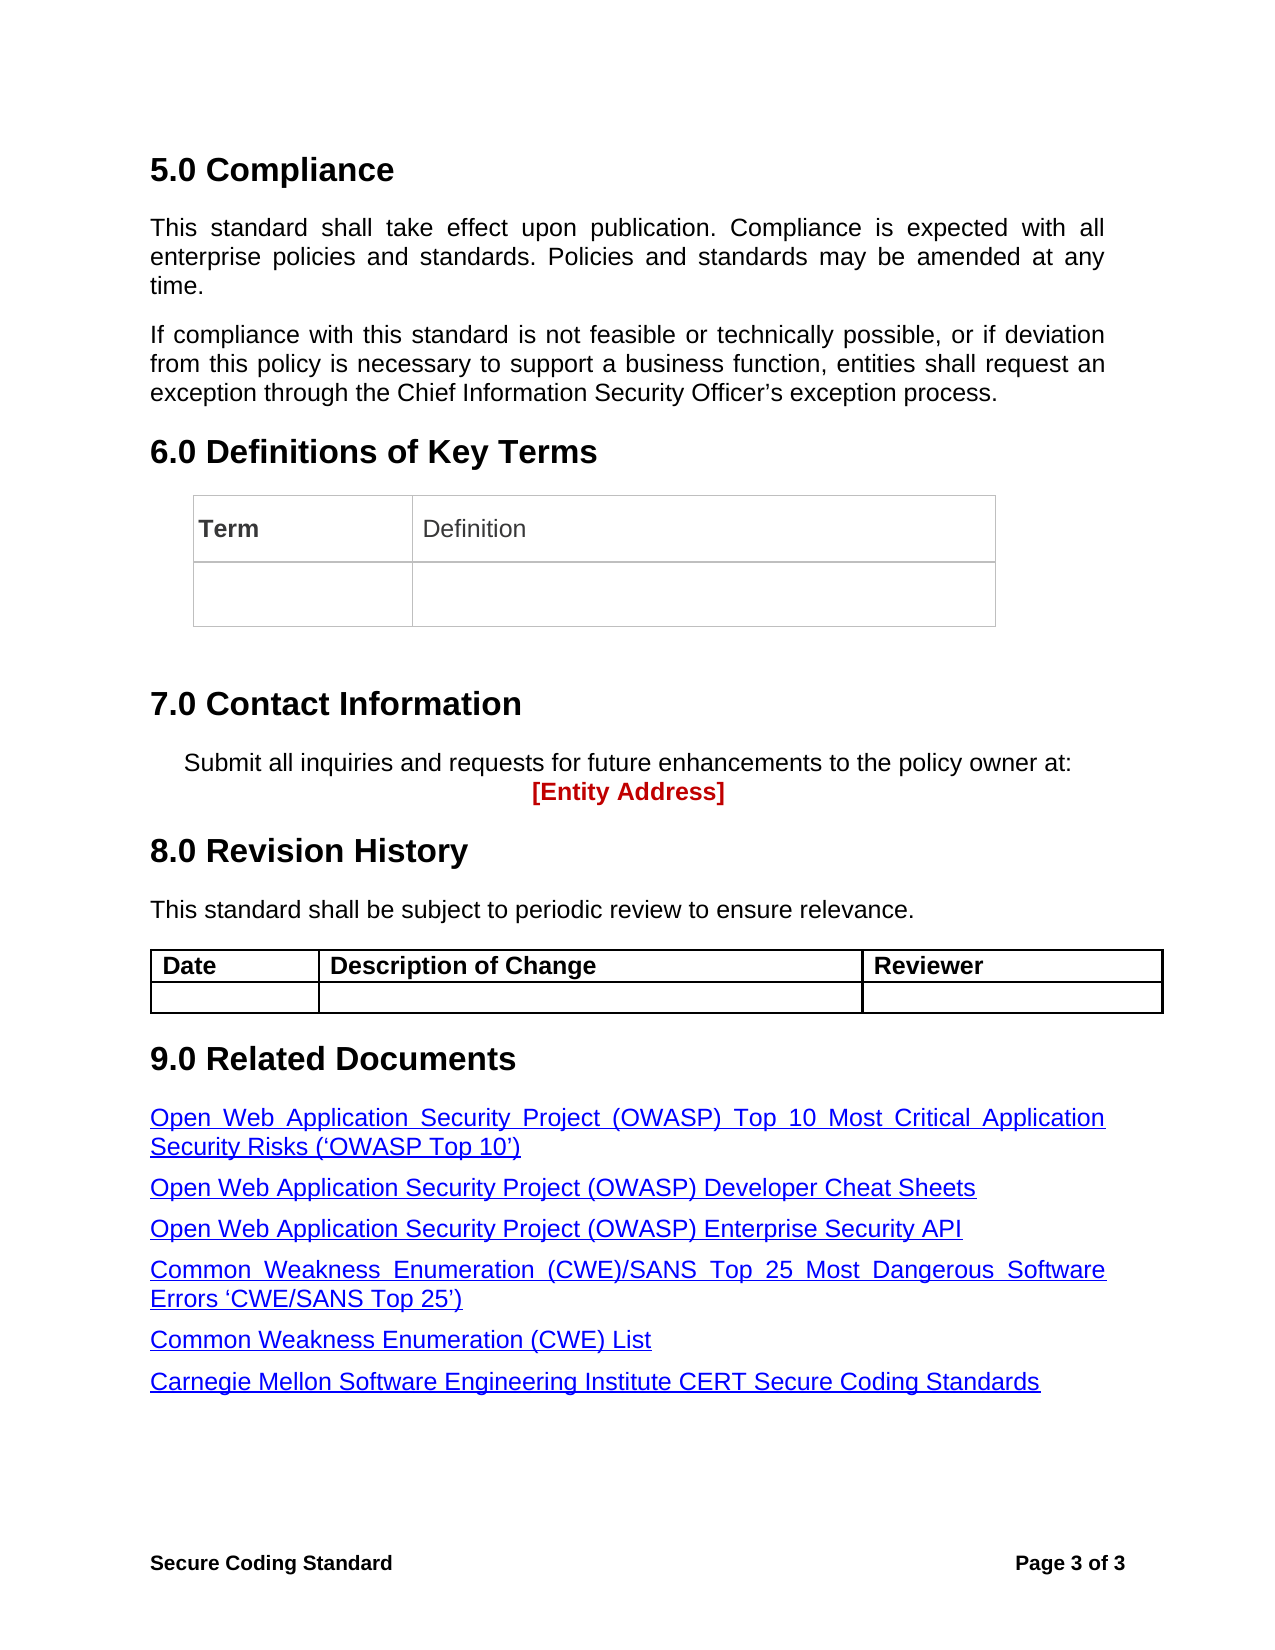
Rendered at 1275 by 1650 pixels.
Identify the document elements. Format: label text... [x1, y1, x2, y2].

text Common Weakness Enumeration (CWE)/SANS Top 25 Most Dangerous Software Errors ‘CWE/SANS Top 25’) [150, 1255, 1107, 1280]
table_cell [413, 563, 995, 626]
table_cell [194, 563, 412, 626]
subtitle 6.0 Definitions of Key Terms [150, 432, 1153, 470]
text This standard shall be subject to periodic review to ensure relevance. [150, 895, 1153, 924]
text [Entity Address] [150, 776, 1107, 805]
subtitle 7.0 Contact Information [150, 684, 1153, 723]
subtitle 5.0 Compliance [150, 150, 1153, 188]
table_header Description of Change [320, 951, 861, 981]
text Submit all inquiries and requests for future enhancements to the policy owner at: [150, 748, 1107, 776]
subtitle 9.0 Related Documents [150, 1039, 1153, 1078]
table_header Date [152, 951, 318, 981]
text Open Web Application Security Project (OWASP) Top 10 Most Critical Application Security Risks (‘OWASP Top 10’) [150, 1103, 1107, 1160]
table_cell [864, 983, 1161, 1012]
text Common Weakness Enumeration (CWE)/SANS Top 25 Most Dangerous Software Errors ‘CWE/SANS Top 25’) [150, 1281, 1107, 1313]
table_header Reviewer [864, 951, 1161, 981]
text Common Weakness Enumeration (CWE) List [150, 1325, 1107, 1354]
text Open Web Application Security Project (OWASP) Enterprise Security API [150, 1214, 1107, 1243]
text If compliance with this standard is not feasible or technically possible, or if deviation from this policy is necessary to support a business function, entities shall request an exception through the Chief Information Security Officer’s exception process. [150, 321, 1107, 407]
table_header Definition [413, 496, 995, 561]
table_header Term [194, 496, 412, 561]
table_cell [152, 983, 318, 1012]
text This standard shall take effect upon publication. Compliance is expected with all enterprise policies and standards. Policies and standards may be amended at any time. [150, 213, 1107, 300]
text Open Web Application Security Project (OWASP) Developer Cheat Sheets [150, 1173, 1107, 1201]
text Carnegie Mellon Software Engineering Institute CERT Secure Coding Standards [150, 1366, 1107, 1395]
table_cell [320, 983, 861, 1012]
subtitle 8.0 Revision History [150, 832, 1153, 870]
